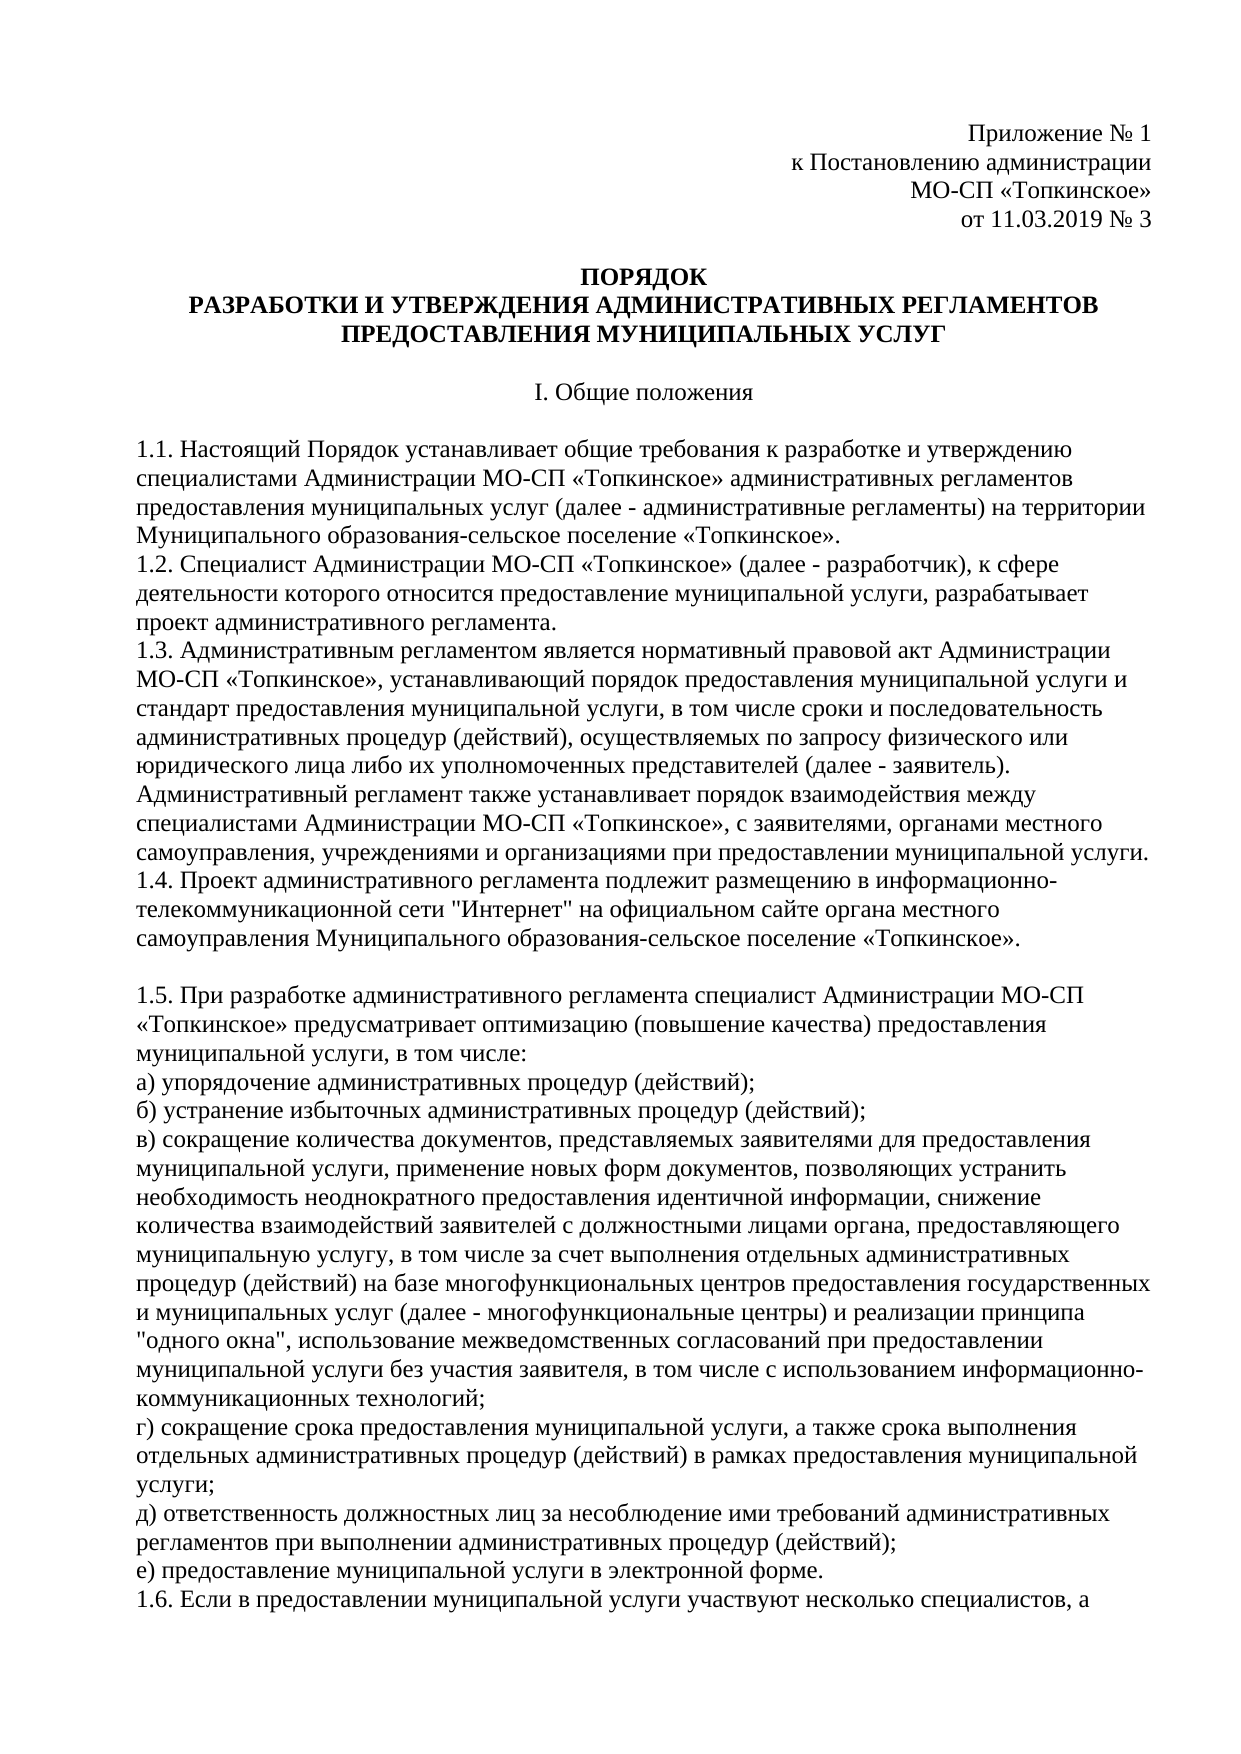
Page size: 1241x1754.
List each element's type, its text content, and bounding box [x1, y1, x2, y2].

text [136, 1584, 1152, 1613]
text в) сокращение количества документов, представляемых заявителями для предоставления муниципальной услуги, применение новых форм документов, позволяющих устранить необходимость неоднократного предоставления идентичной информации, снижение количества взаимодействий заявителей с должностными лицами органа, предоставляющего муниципальную услугу, в том числе за счет выполнения отдельных административных процедур (действий) на базе многофункциональных центров предоставления государственных и муниципальных услуг (далее - многофункциональные центры) и реализации принципа "одного окна", использование межведомственных согласований при предоставлении муниципальной услуги без участия заявителя, в том числе с использованием информационно-коммуникационных технологий; [136, 1124, 1152, 1412]
text 1.1. Настоящий Порядок устанавливает общие требования к разработке и утверждению специалистами Администрации МО-СП «Топкинское» административных регламентов предоставления муниципальных услуг (далее - административные регламенты) на территории Муниципального образования-сельское поселение «Топкинское». [136, 434, 1152, 549]
text г) сокращение срока предоставления муниципальной услуги, а также срока выполнения отдельных административных процедур (действий) в рамках предоставления муниципальной услуги; [136, 1412, 1152, 1498]
text 1.4. Проект административного регламента подлежит размещению в информационно-телекоммуникационной сети "Интернет" на официальном сайте органа местного самоуправления Муниципального образования-сельское поселение «Топкинское». [136, 866, 1152, 952]
text д) ответственность должностных лиц за несоблюдение ими требований административных регламентов при выполнении административных процедур (действий); [136, 1498, 1152, 1556]
text 1.3. Административным регламентом является нормативный правовой акт Администрации МО-СП «Топкинское», устанавливающий порядок предоставления муниципальной услуги и стандарт предоставления муниципальной услуги, в том числе сроки и последовательность административных процедур (действий), осуществляемых по запросу физического или юридического лица либо их уполномоченных представителей (далее - заявитель). [136, 636, 1152, 779]
text а) упорядочение административных процедур (действий); [136, 1067, 1152, 1096]
text 1.2. Специалист Администрации МО-СП «Топкинское» (далее - разработчик), к сфере деятельности которого относится предоставление муниципальной услуги, разрабатывает проект административного регламента. [136, 549, 1152, 636]
text 1.5. При разработке административного регламента специалист Администрации МО-СП «Топкинское» предусматривает оптимизацию (повышение качества) предоставления муниципальной услуги, в том числе: [136, 981, 1152, 1067]
text I. Общие положения [136, 377, 1152, 406]
text Приложение № 1 [136, 118, 1152, 147]
text к Постановлению администрации [136, 147, 1152, 176]
text Административный регламент также устанавливает порядок взаимодействия между специалистами Администрации МО-СП «Топкинское», с заявителями, органами местного самоуправления, учреждениями и организациями при предоставлении муниципальной услуги. [136, 779, 1152, 866]
text е) предоставление муниципальной услуги в электронной форме. [136, 1556, 1152, 1584]
title ПОРЯДОК [136, 262, 1152, 291]
text от 11.03.2019 № 3 [136, 204, 1152, 233]
title РАЗРАБОТКИ И УТВЕРЖДЕНИЯ АДМИНИСТРАТИВНЫХ РЕГЛАМЕНТОВ [136, 291, 1152, 319]
title ПРЕДОСТАВЛЕНИЯ МУНИЦИПАЛЬНЫХ УСЛУГ [136, 319, 1152, 348]
text МО-СП «Топкинское» [136, 176, 1152, 204]
text б) устранение избыточных административных процедур (действий); [136, 1096, 1152, 1124]
